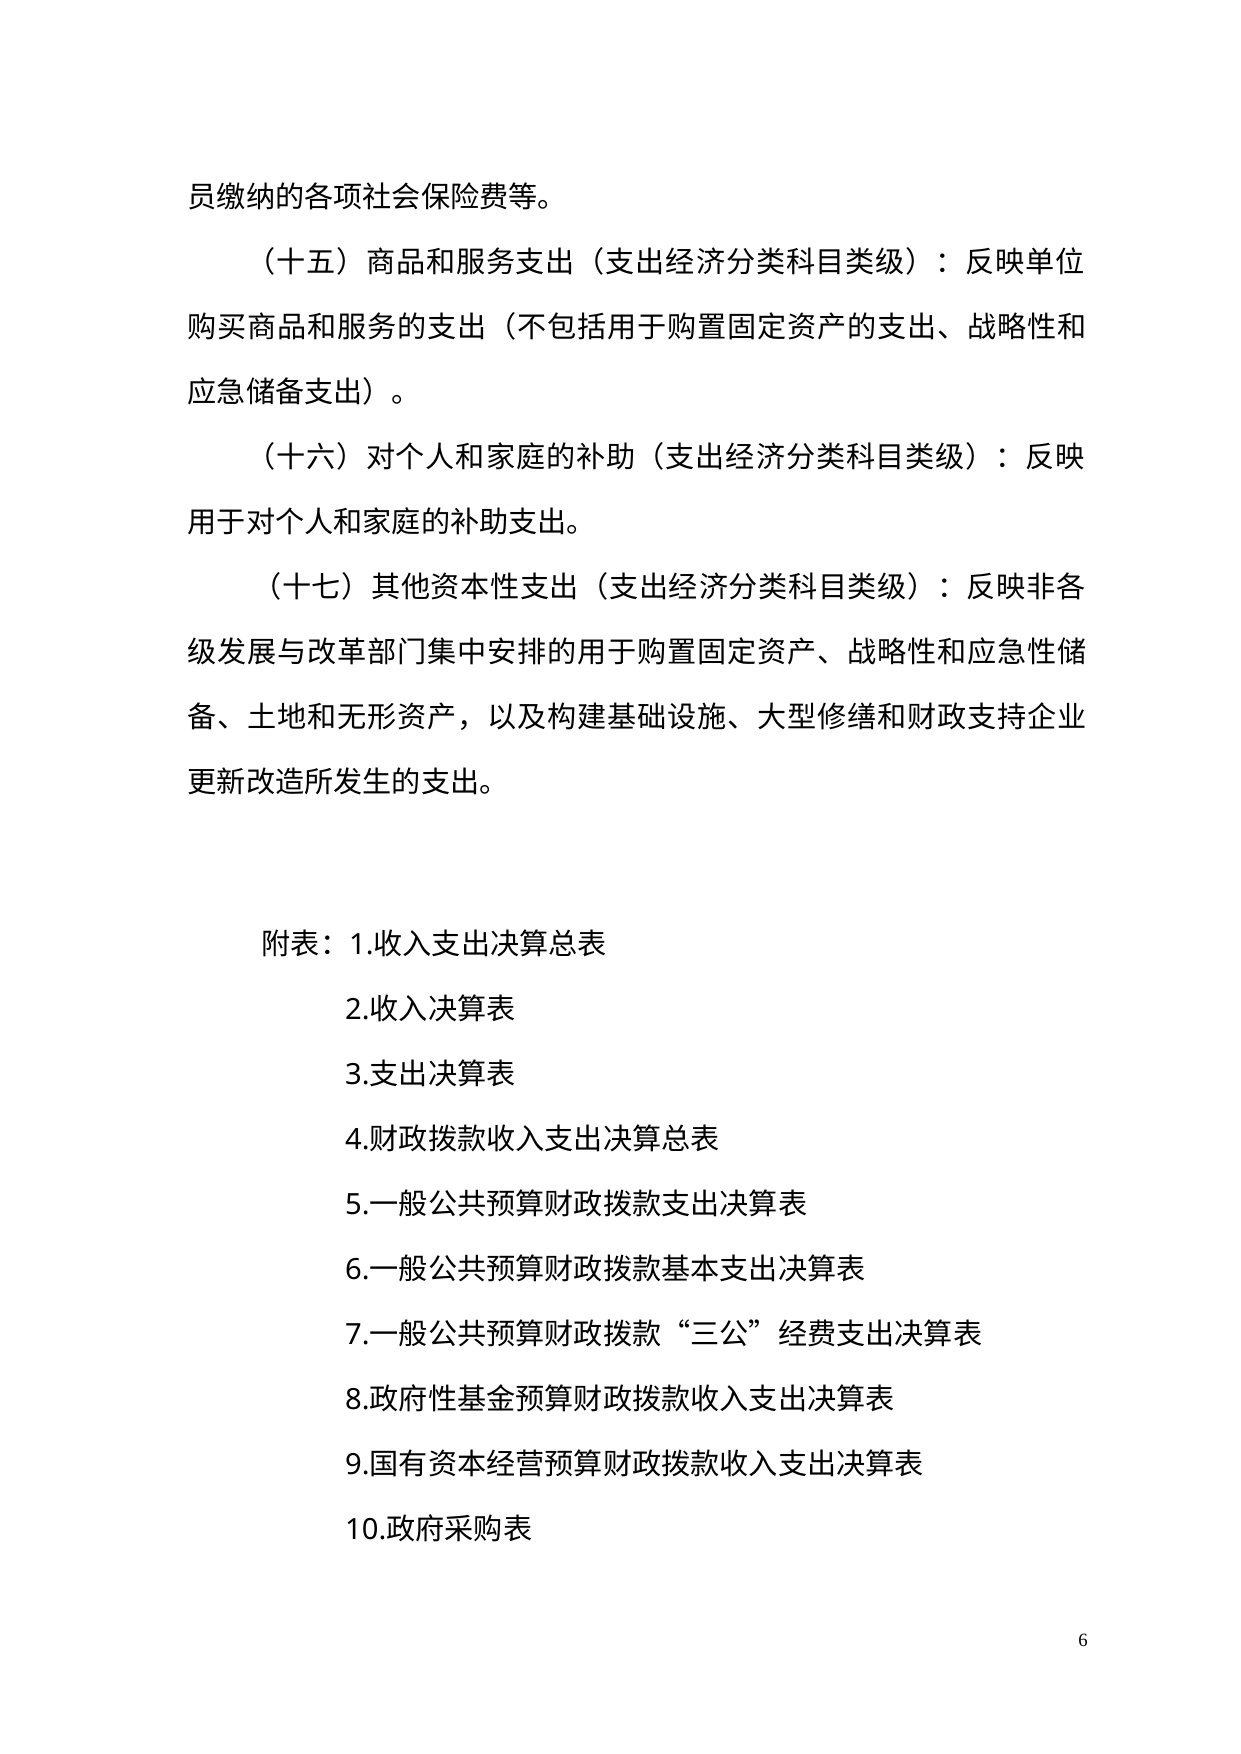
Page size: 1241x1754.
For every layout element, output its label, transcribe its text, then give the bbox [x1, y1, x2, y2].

text 8.政府性基金预算财政拨款收入支出决算表 [231, 1364, 1087, 1429]
text 2.收入决算表 [231, 974, 1087, 1039]
text （十七）其他资本性支出（支出经济分类科目类级）：反映非各级发展与改革部门集中安排的用于购置固定资产、战略性和应急性储备、土地和无形资产，以及构建基础设施、大型修缮和财政支持企业更新改造所发生的支出。 [187, 552, 1087, 812]
text 10.政府采购表 [231, 1494, 1087, 1559]
text 9.国有资本经营预算财政拨款收入支出决算表 [231, 1429, 1087, 1494]
text 6.一般公共预算财政拨款基本支出决算表 [231, 1234, 1087, 1299]
text 5.一般公共预算财政拨款支出决算表 [231, 1169, 1087, 1234]
text （十六）对个人和家庭的补助（支出经济分类科目类级）：反映用于对个人和家庭的补助支出。 [187, 422, 1087, 552]
text 4.财政拨款收入支出决算总表 [231, 1104, 1087, 1169]
text 3.支出决算表 [231, 1039, 1087, 1104]
text （十五）商品和服务支出（支出经济分类科目类级）：反映单位购买商品和服务的支出（不包括用于购置固定资产的支出、战略性和应急储备支出）。 [187, 227, 1087, 422]
text 附表：1.收入支出决算总表 [231, 909, 1087, 974]
text 7.一般公共预算财政拨款“三公”经费支出决算表 [231, 1299, 1087, 1364]
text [187, 162, 1087, 227]
